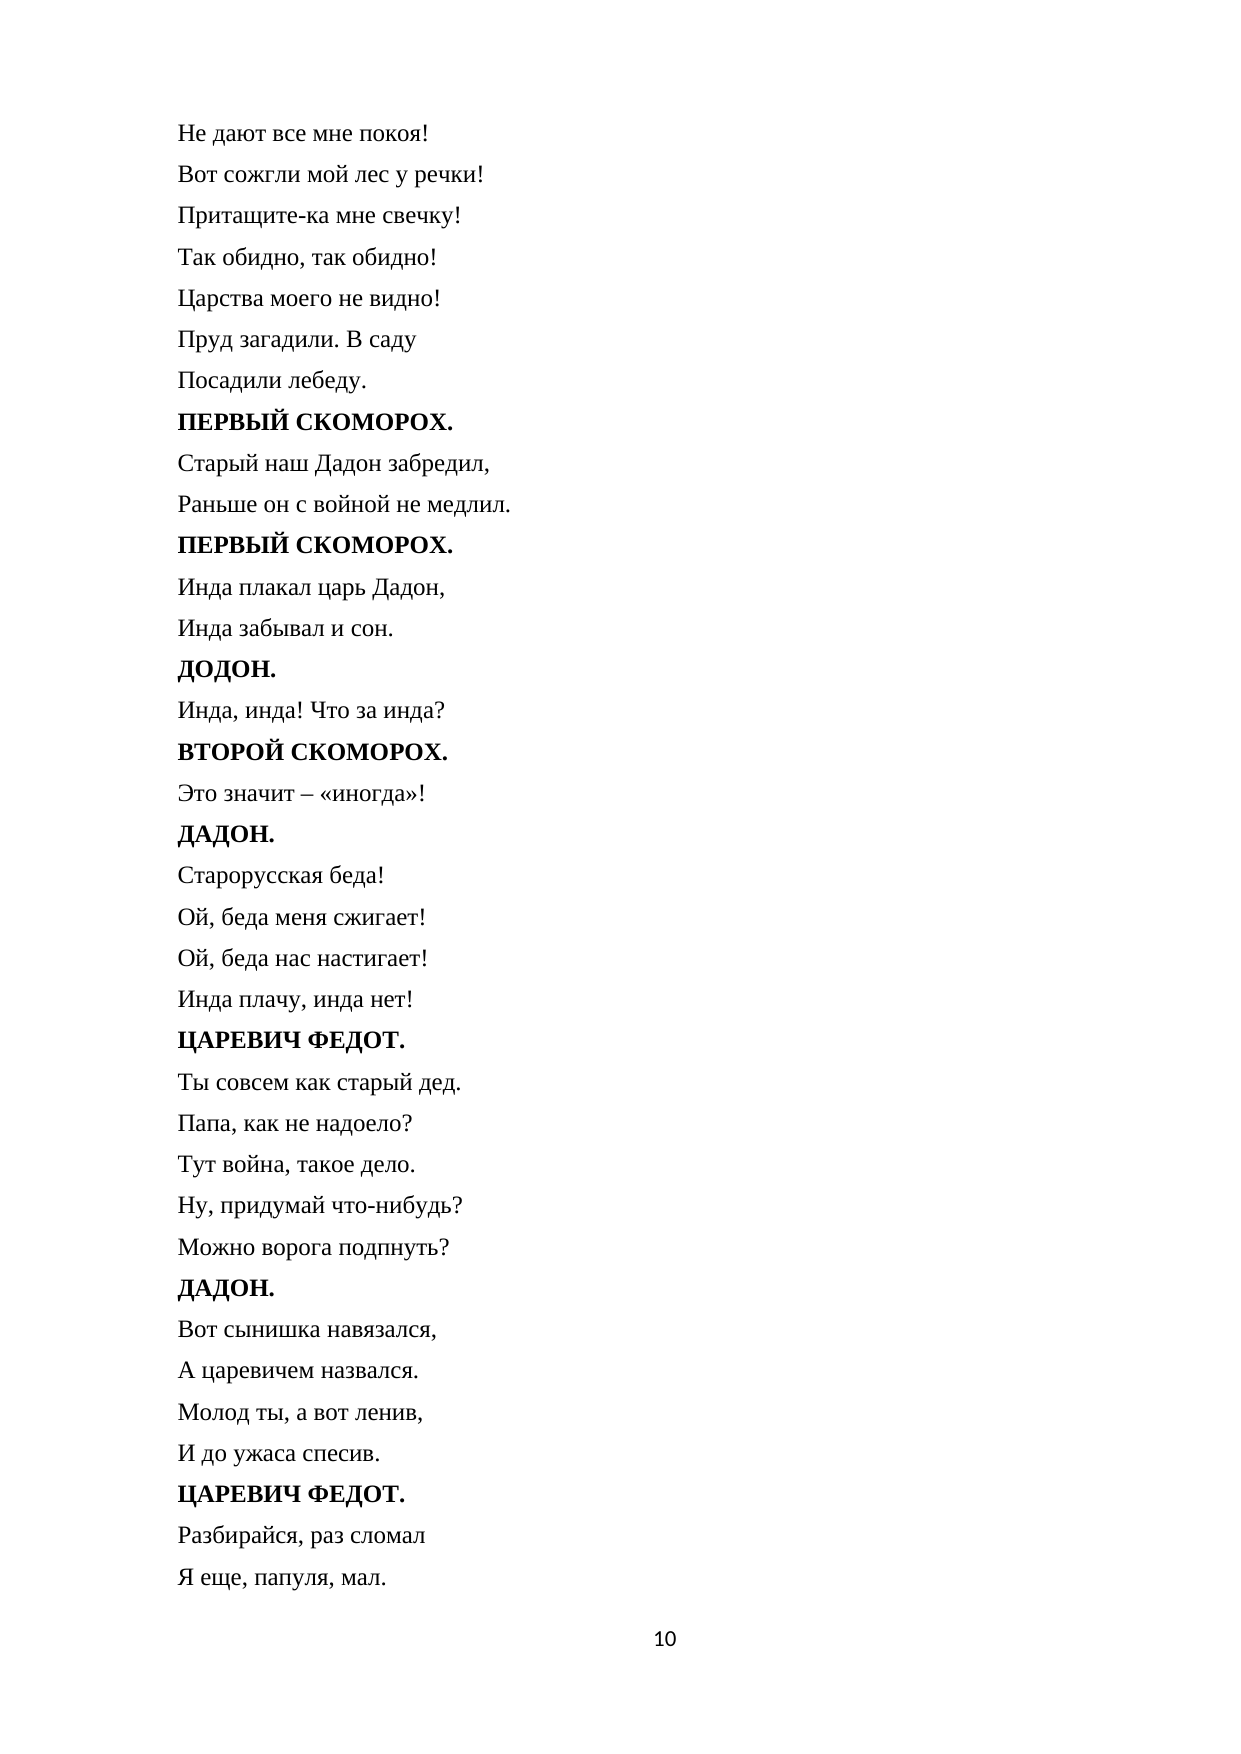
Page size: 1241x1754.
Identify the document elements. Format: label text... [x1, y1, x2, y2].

text Царства моего не видно! [177, 283, 1152, 312]
text Старорусская беда! [177, 861, 1152, 889]
text Разбирайся, раз сломал [177, 1521, 1152, 1549]
text Не дают все мне покоя! [177, 118, 1152, 147]
text А царевичем назвался. [177, 1356, 1152, 1384]
text Старый наш Дадон забредил, [177, 448, 1152, 477]
text Я еще, папуля, мал. [177, 1562, 1152, 1591]
text ПЕРВЫЙ СКОМОРОХ. [177, 407, 1152, 436]
text Посадили лебеду. [177, 366, 1152, 394]
text Пруд загадили. В саду [177, 324, 1152, 353]
text Ну, придумай что-нибудь? [177, 1191, 1152, 1219]
text Инда плачу, инда нет! [177, 984, 1152, 1013]
text Инда плакал царь Дадон, [177, 572, 1152, 601]
text Раньше он с войной не медлил. [177, 489, 1152, 518]
text ЦАРЕВИЧ ФЕДОТ. [177, 1479, 1152, 1508]
text ЦАРЕВИЧ ФЕДОТ. [177, 1026, 1152, 1054]
text ДАДОН. [177, 819, 1152, 848]
text Ой, беда нас настигает! [177, 943, 1152, 972]
text ВТОРОЙ СКОМОРОХ. [177, 737, 1152, 766]
text Инда забывал и сон. [177, 613, 1152, 642]
text Инда, инда! Что за инда? [177, 696, 1152, 724]
text ДОДОН. [177, 654, 1152, 683]
text Ой, беда меня сжигает! [177, 902, 1152, 931]
text Молод ты, а вот ленив, [177, 1397, 1152, 1426]
text ПЕРВЫЙ СКОМОРОХ. [177, 531, 1152, 559]
text Так обидно, так обидно! [177, 242, 1152, 271]
text Папа, как не надоело? [177, 1108, 1152, 1137]
text Притащите-ка мне свечку! [177, 201, 1152, 229]
text Можно ворога подпнуть? [177, 1232, 1152, 1261]
text И до ужаса спесив. [177, 1438, 1152, 1467]
text Тут война, такое дело. [177, 1149, 1152, 1178]
text Это значит – «иногда»! [177, 778, 1152, 807]
text Вот сынишка навязался, [177, 1314, 1152, 1343]
text Вот сожгли мой лес у речки! [177, 159, 1152, 188]
text Ты совсем как старый дед. [177, 1067, 1152, 1096]
text ДАДОН. [177, 1273, 1152, 1302]
